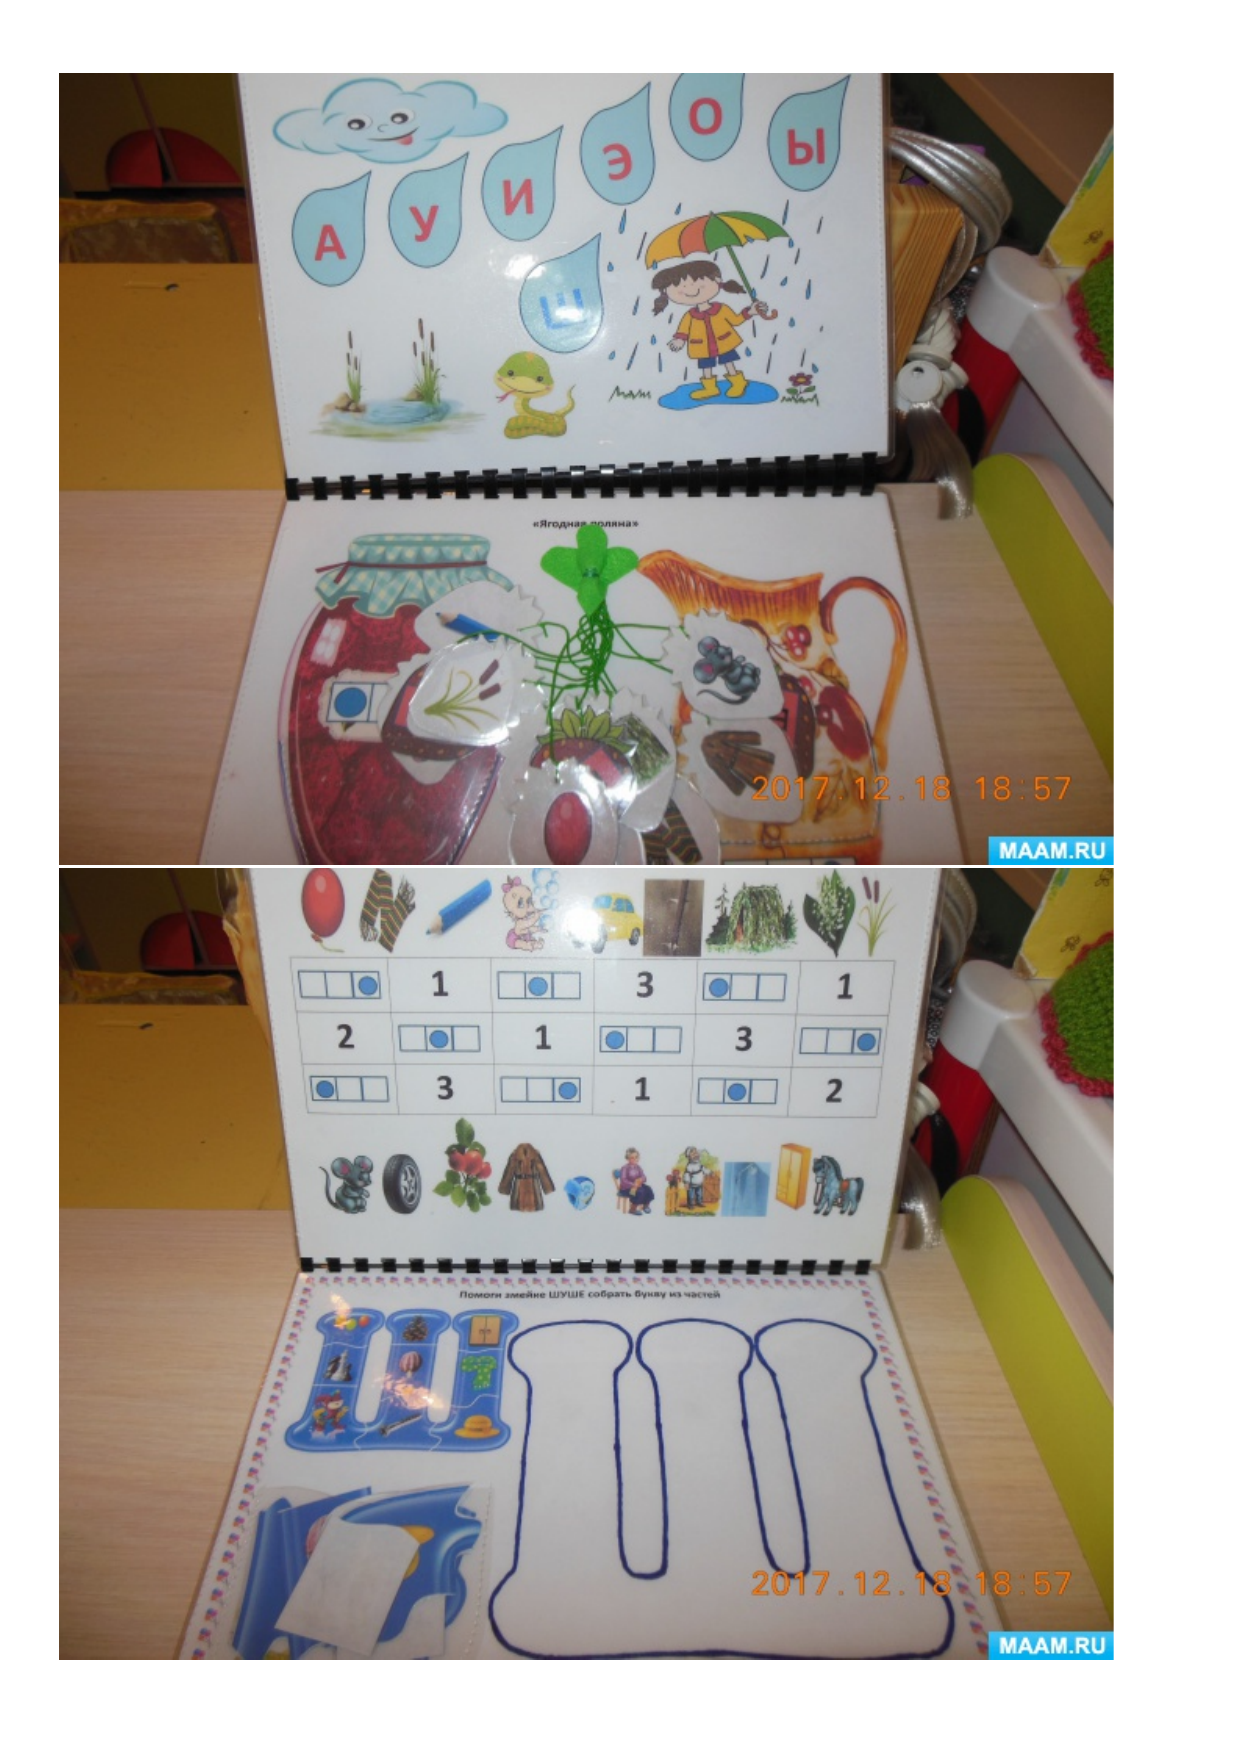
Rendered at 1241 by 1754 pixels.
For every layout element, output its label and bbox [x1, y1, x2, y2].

picture [59, 73, 1114, 865]
picture [59, 868, 1114, 1660]
